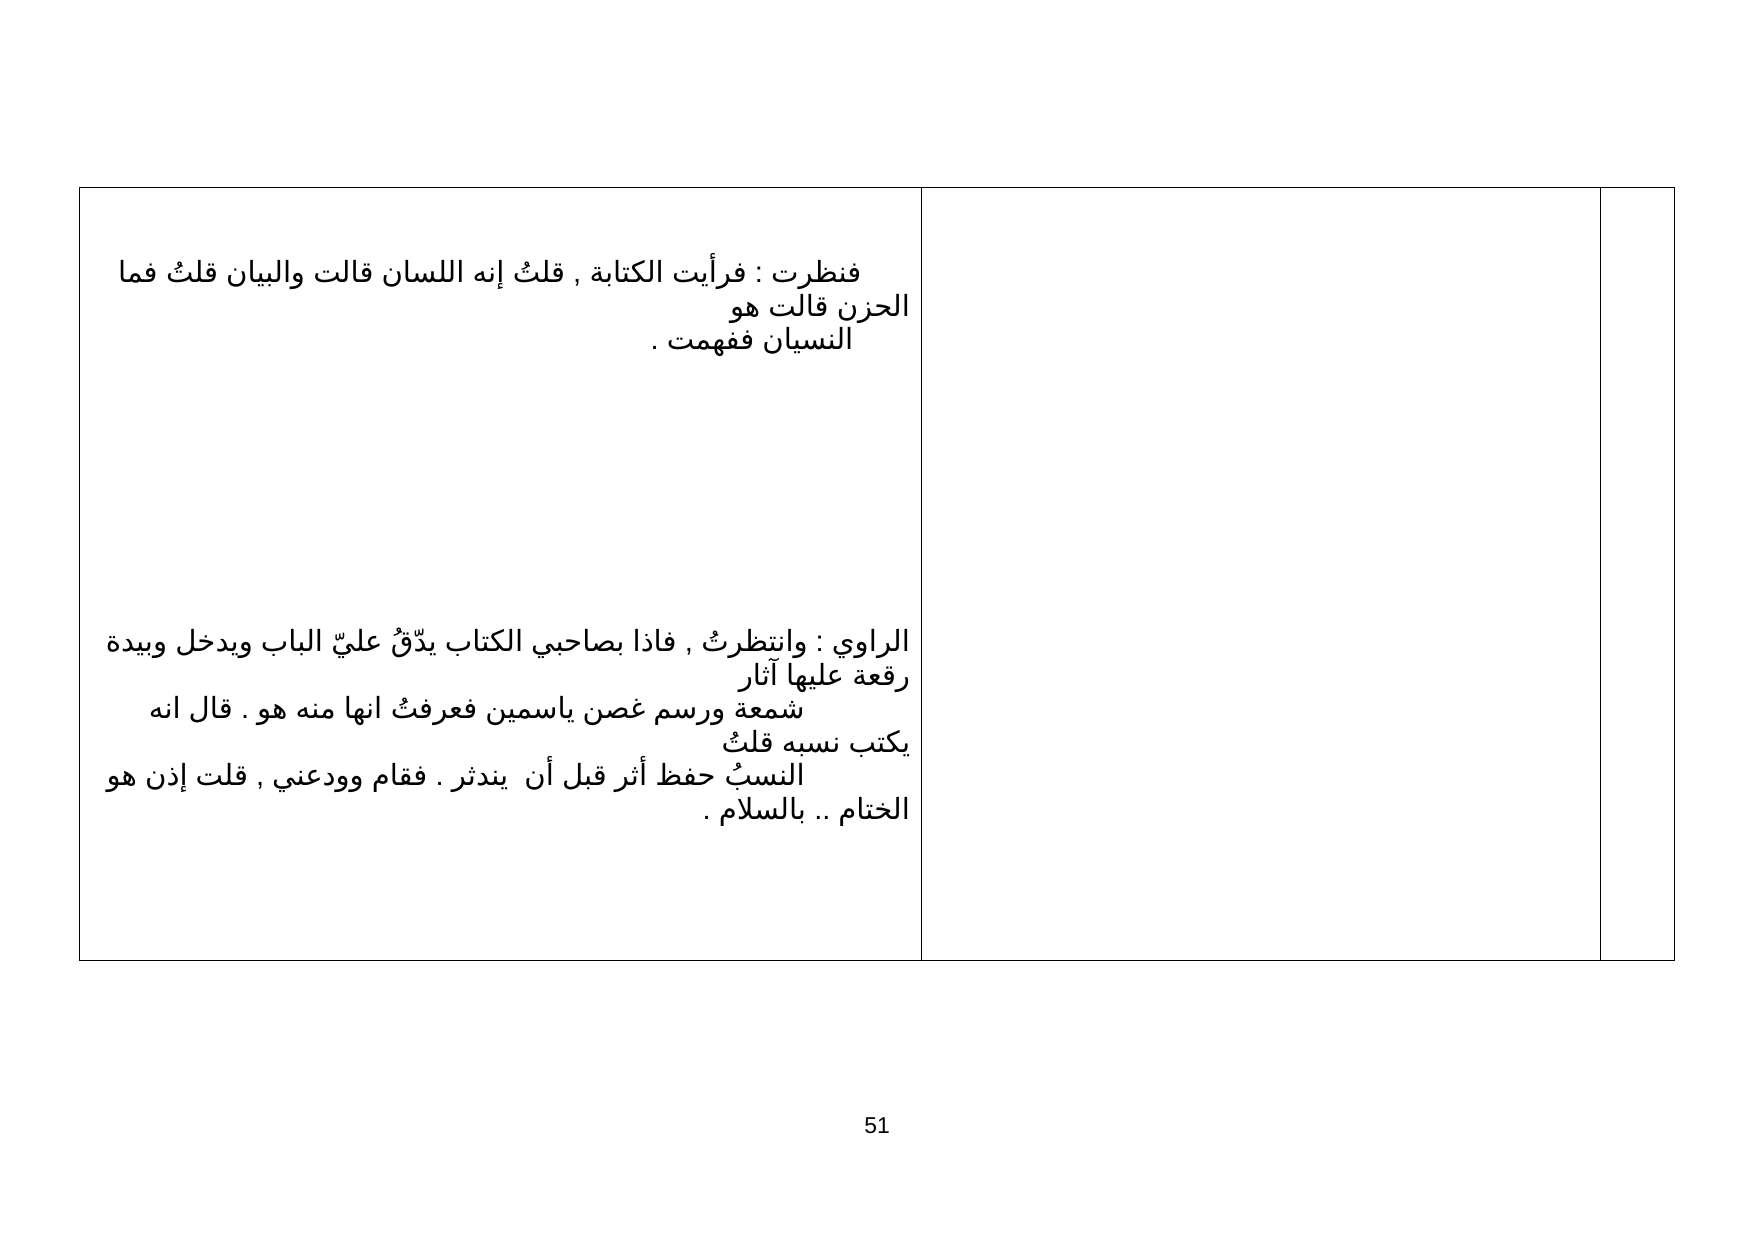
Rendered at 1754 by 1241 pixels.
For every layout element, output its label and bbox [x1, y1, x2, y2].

table_cell [1601, 188, 1674, 960]
table_cell [922, 188, 1600, 960]
table_cell [80, 188, 921, 960]
